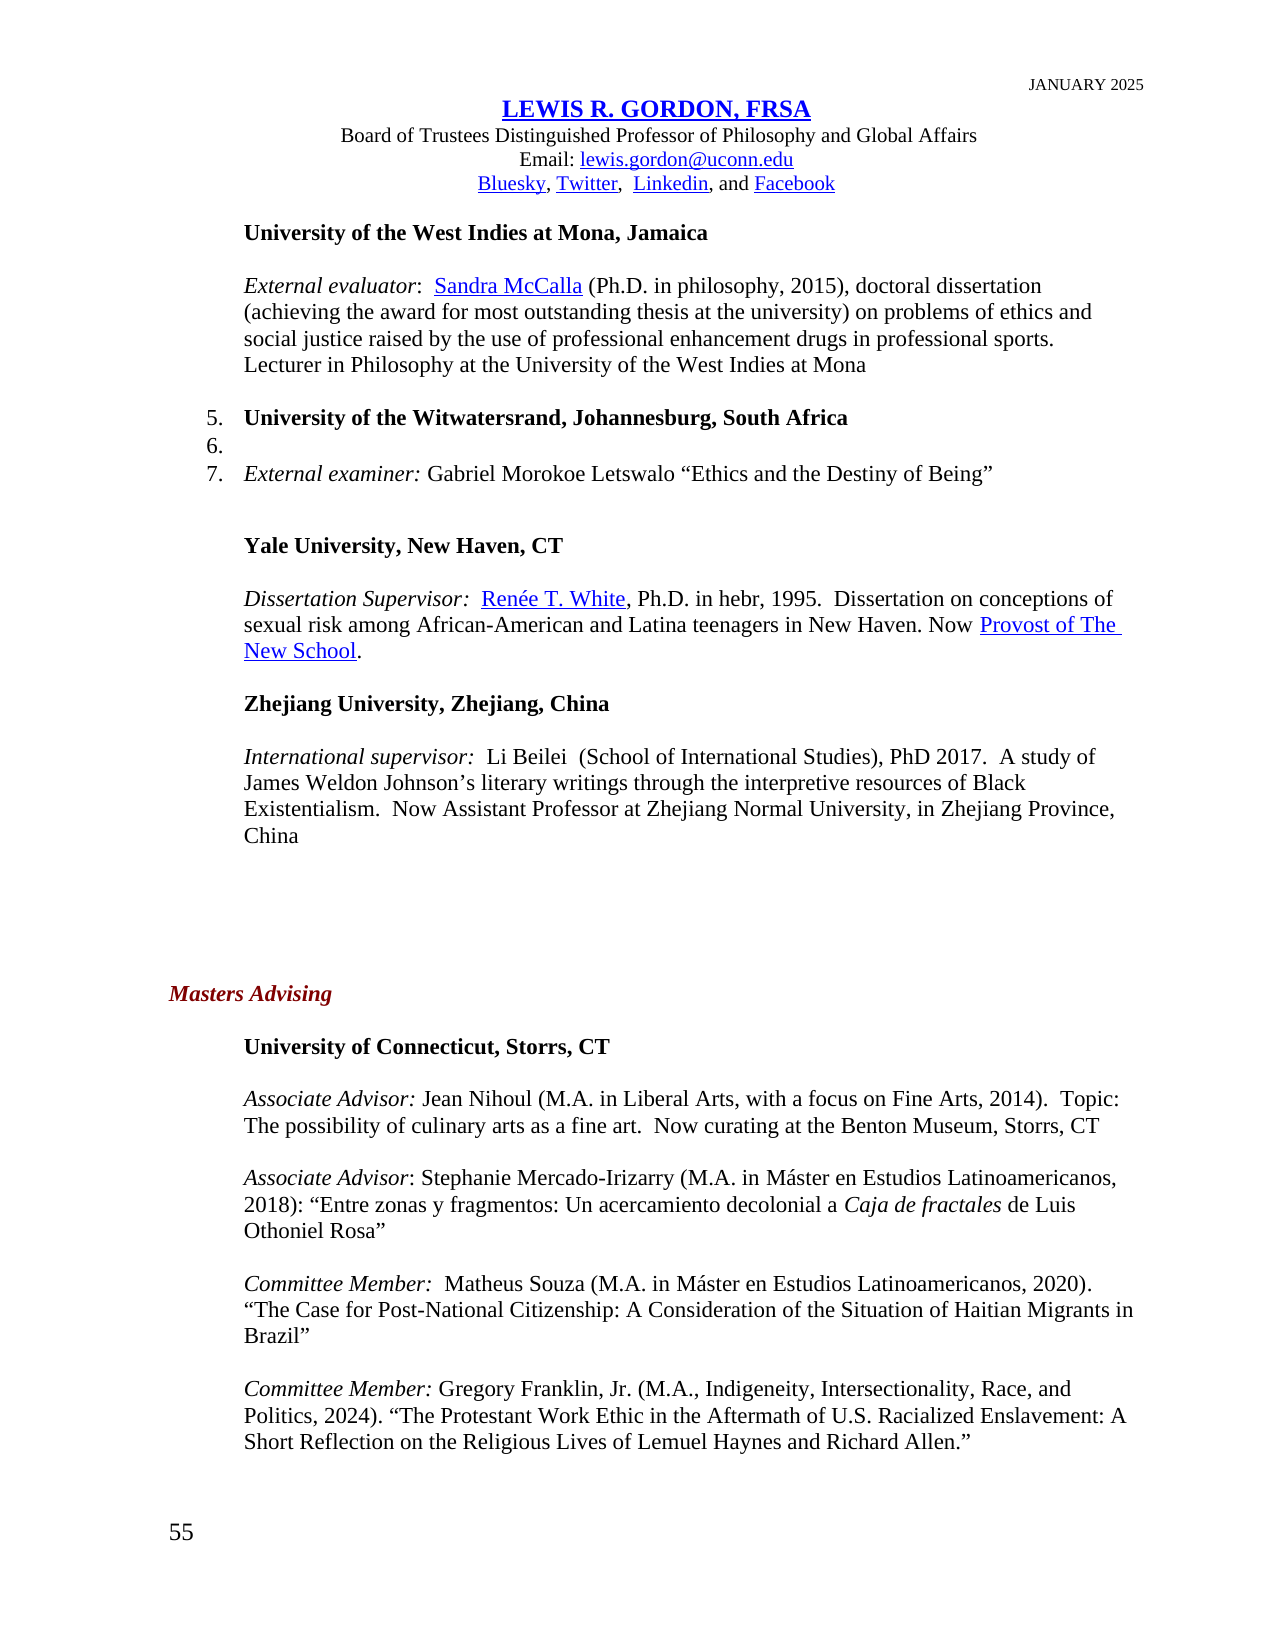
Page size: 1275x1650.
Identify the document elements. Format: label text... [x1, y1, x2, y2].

list Masters Advising [169, 980, 1144, 1006]
list Yale University, New Haven, CT [169, 532, 1144, 558]
list External examiner: Gabriel Morokoe Letswalo “Ethics and the Destiny of Being” [206, 461, 1144, 487]
list Associate Advisor: Jean Nihoul (M.A. in Liberal Arts, with a focus on Fine Arts, 2014). Topic: The possibility of culinary arts as a fine art. Now curating at the Benton Museum, Storrs, CT [244, 1085, 1144, 1138]
list University of Connecticut, Storrs, CT [169, 1033, 1144, 1059]
text Committee Member: Matheus Souza (M.A. in Máster en Estudios Latinoamericanos, 2020). “The Case for Post-National Citizenship: A Consideration of the Situation of Haitian Migrants in Brazil” [244, 1270, 1144, 1349]
text International supervisor: Li Beilei (School of International Studies), PhD 2017. A study of James Weldon Johnson’s literary writings through the interpretive resources of Black Existentialism. Now Assistant Professor at Zhejiang Normal University, in Zhejiang Province, China [244, 743, 1144, 848]
list Dissertation Supervisor: Renée T. White, Ph.D. in hebr, 1995. Dissertation on conceptions of sexual risk among African-American and Latina teenagers in New Haven. Now Provost of The New School. [244, 585, 1144, 664]
list External evaluator: Sandra McCalla (Ph.D. in philosophy, 2015), doctoral dissertation (achieving the award for most outstanding thesis at the university) on problems of ethics and social justice raised by the use of professional enhancement drugs in professional sports. Lecturer in Philosophy at the University of the West Indies at Mona [244, 272, 1144, 377]
list University of the West Indies at Mona, Jamaica [169, 219, 1144, 246]
list Zhejiang University, Zhejiang, China [169, 690, 1144, 716]
list Associate Advisor: Stephanie Mercado-Irizarry (M.A. in Máster en Estudios Latinoamericanos, 2018): “Entre zonas y fragmentos: Un acercamiento decolonial a Caja de fractales de Luis Othoniel Rosa” [244, 1164, 1144, 1243]
list University of the Witwatersrand, Johannesburg, South Africa [206, 404, 1144, 430]
